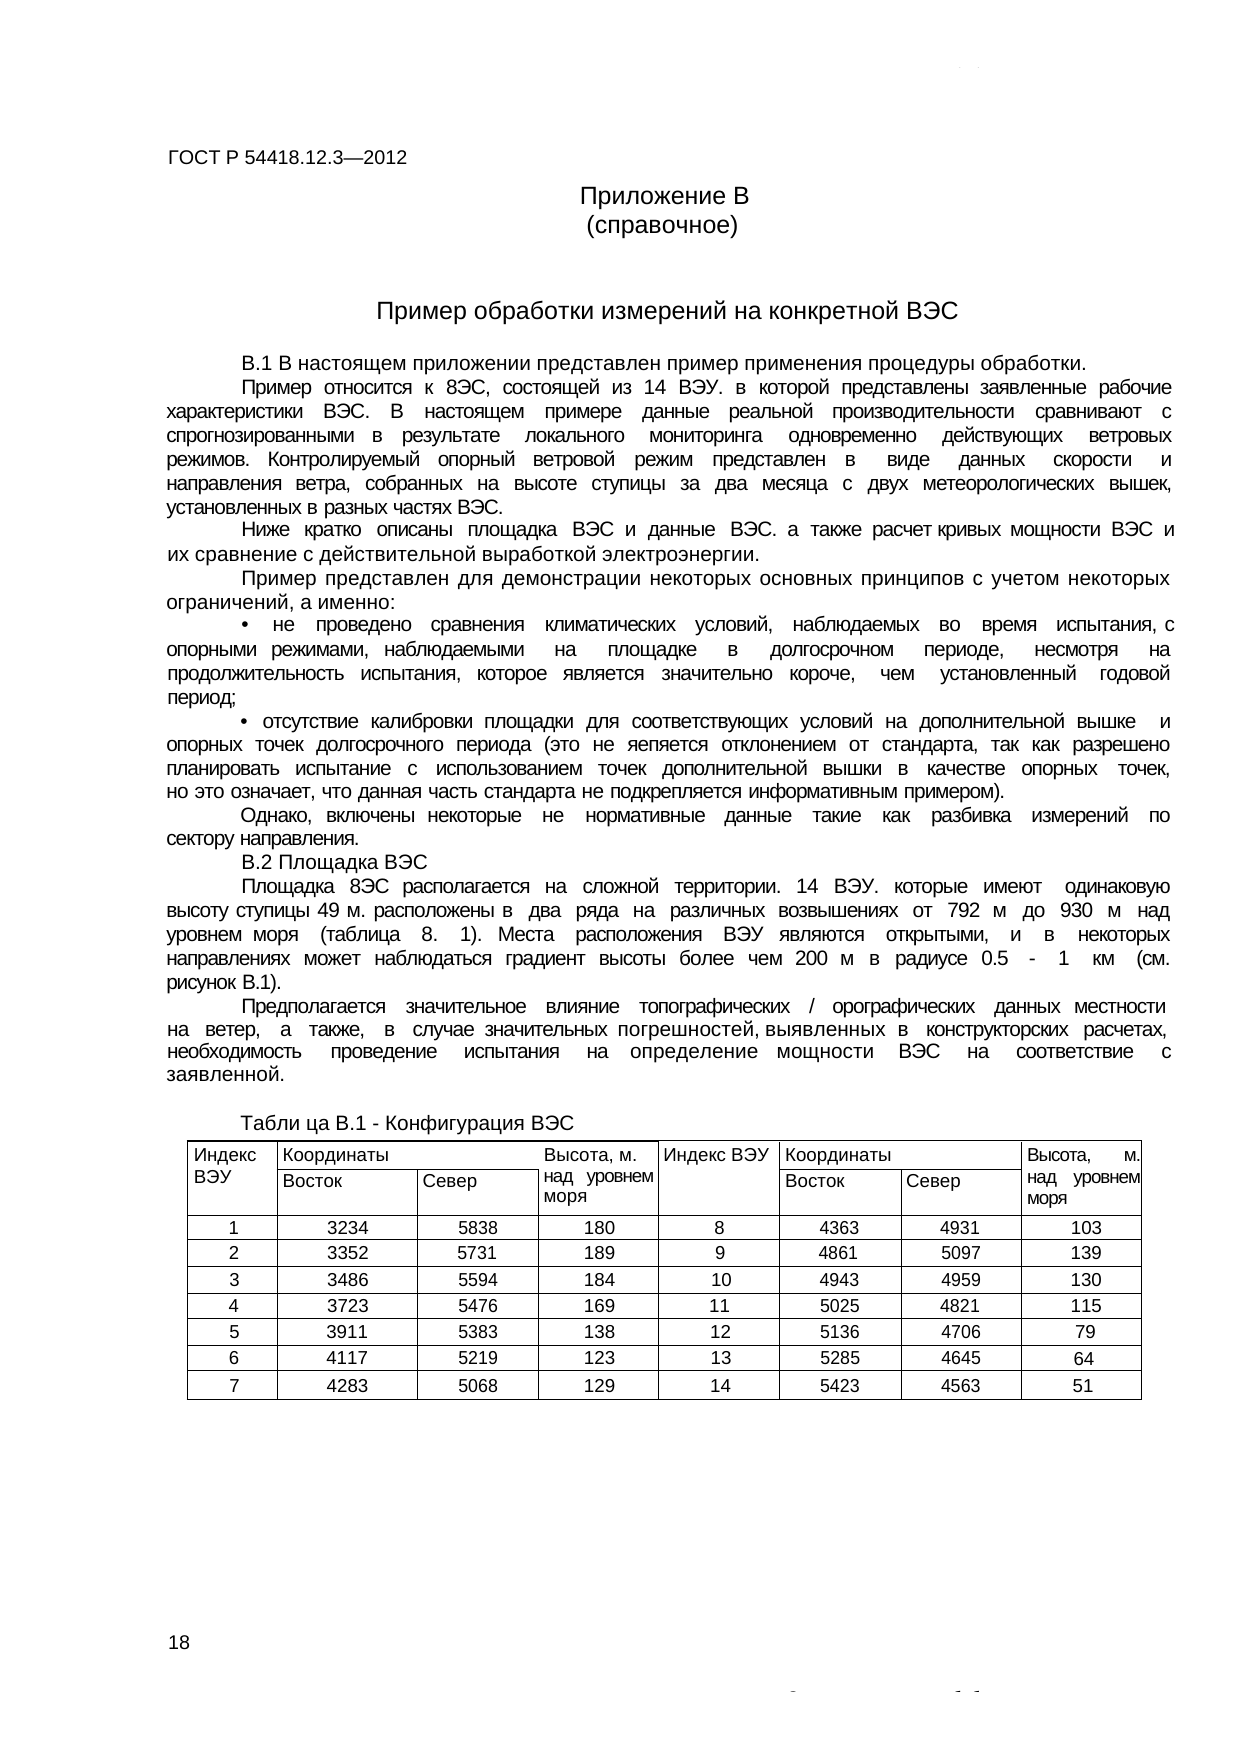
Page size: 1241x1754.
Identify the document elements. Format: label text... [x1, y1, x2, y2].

text опорными режимами, наблюдаемыми на площадке в долгосрочном периоде, несмотря на продолжительность испытания, которое является значительно короче, чем установленный годовой период; [166, 637, 1171, 709]
text В.2 Площадка ВЭС [241, 850, 1188, 874]
table_header в конструкторских расчетах, [889, 1019, 1177, 1040]
table_cell мощности [762, 1040, 889, 1086]
table_cell ВЭС на соответствие с [889, 1040, 1177, 1086]
text Пример обработки измерений на конкретной ВЭС [376, 296, 1188, 325]
text Однако, включены некоторые не нормативные данные такие как разбивка измерений по сектору направления. [166, 805, 1171, 849]
subtitle Приложение В (справочное) [579, 181, 752, 239]
table_header выявленных [762, 1019, 889, 1040]
text Табли ца В.1 - Конфигурация ВЭС [240, 1111, 1188, 1135]
list отсутствие калибровки площадки для соответствующих условий на дополнительной вышке и опорных точек долгосрочного периода (это не яепяется отклонением от стандарта, так как разрешено планировать испытание с использованием точек дополнительной вышки в качестве опорных точек, но это означает, что данная часть стандарта не подкрепляется информативным примером). [166, 709, 1171, 803]
text В.1 В настоящем приложении представлен пример применения процедуры обработки. [241, 351, 1188, 374]
text их сравнение с действительной выработкой электроэнергии. [167, 542, 1188, 566]
text Пример относится к 8ЭС, состоящей из 14 ВЭУ. в которой представлены заявленные рабочие характеристики ВЭС. В настоящем примере данные реальной производительности сравнивают с спрогнозированными в результате локального мониторинга одновременно действующих ветровых режимов. Контролируемый опорный ветровой режим представлен в виде данных скорости и направления ветра, собранных на высоте ступицы за два месяца с двух метеорологических вышек, установленных в разных частях ВЭС. [166, 375, 1172, 519]
text Площадка 8ЭС располагается на сложной территории. 14 ВЭУ. которые имеют одинаковую высоту ступицы 49 м. расположены в два ряда на различных возвышениях от 792 м до 930 м над уровнем моря (таблица 8. 1). Места расположения ВЭУ являются открытыми, и в некоторых направлениях может наблюдаться градиент высоты более чем 200 м в радиусе 0.5 - 1 км (см. рисунок В.1). [166, 874, 1171, 994]
table_header погрешностей, [616, 1019, 762, 1040]
list не проведено сравнения климатических условий, наблюдаемых во время испытания, с [241, 614, 1188, 636]
text Пример представлен для демонстрации некоторых основных принципов с учетом некоторых ограничений, а именно: [166, 566, 1171, 614]
text ГОСТ Р 54418.12.3—2012 [168, 146, 408, 168]
text 18 [168, 1631, 1188, 1654]
text Предполагается значительное влияние топографических / орографических данных местности [241, 994, 1188, 1018]
table_cell необходимость проведение испытания на заявленной. [161, 1040, 616, 1086]
text Ниже кратко описаны площадка ВЭС и данные ВЭС. а также расчет кривых мощности ВЭС и [241, 519, 1188, 541]
table_cell определение [616, 1040, 762, 1086]
table_header на ветер, а также, в случае значительных [161, 1019, 616, 1040]
